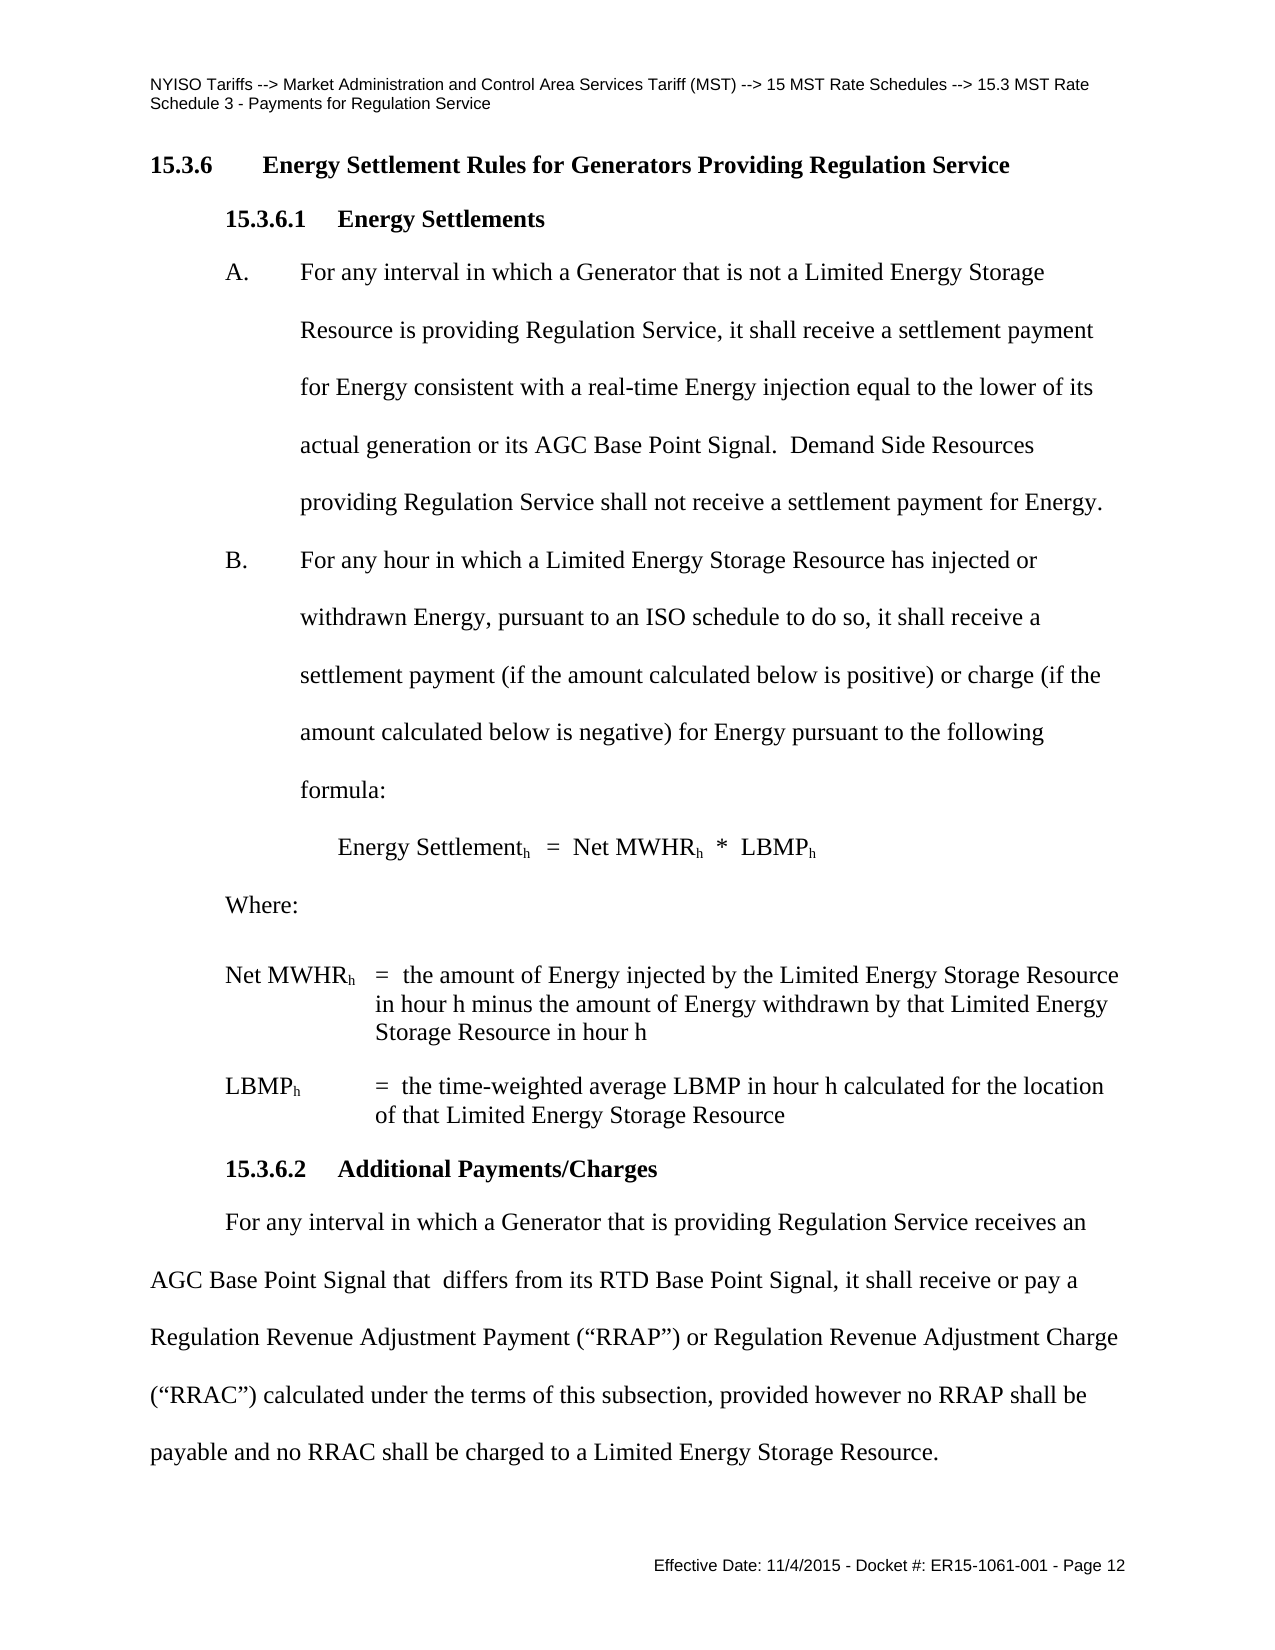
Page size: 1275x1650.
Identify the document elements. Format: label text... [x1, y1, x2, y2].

text Energy Settlementh = Net MWHRh * LBMPh [337, 832, 1125, 861]
text Net MWHRh = the amount of Energy injected by the Limited Energy Storage Resource in hour h minus the amount of Energy withdrawn by that Limited Energy Storage Resource in hour h [225, 960, 1125, 1046]
subtitle 15.3.6.2 Additional Payments/Charges [225, 1154, 1125, 1182]
text LBMPh = the time-weighted average LBMP in hour h calculated for the location of that Limited Energy Storage Resource [225, 1071, 1125, 1129]
text A. For any interval in which a Generator that is not a Limited Energy Storage Resource is providing Regulation Service, it shall receive a settlement payment for Energy consistent with a real-time Energy injection equal to the lower of its actual generation or its AGC Base Point Signal. Demand Side Resources providing Regulation Service shall not receive a settlement payment for Energy. [225, 257, 1125, 516]
subtitle 15.3.6.1 Energy Settlements [225, 204, 1125, 232]
text B. For any hour in which a Limited Energy Storage Resource has injected or withdrawn Energy, pursuant to an ISO schedule to do so, it shall receive a settlement payment (if the amount calculated below is positive) or charge (if the amount calculated below is negative) for Energy pursuant to the following formula: [225, 545, 1125, 804]
text For any interval in which a Generator that is providing Regulation Service receives an AGC Base Point Signal that differs from its RTD Base Point Signal, it shall receive or pay a Regulation Revenue Adjustment Payment (“RRAP”) or Regulation Revenue Adjustment Charge (“RRAC”) calculated under the terms of this subsection, provided however no RRAP shall be payable and no RRAC shall be charged to a Limited Energy Storage Resource. [150, 1207, 1125, 1466]
subtitle 15.3.6 Energy Settlement Rules for Generators Providing Regulation Service [150, 150, 1059, 179]
text Where: [225, 890, 1125, 919]
